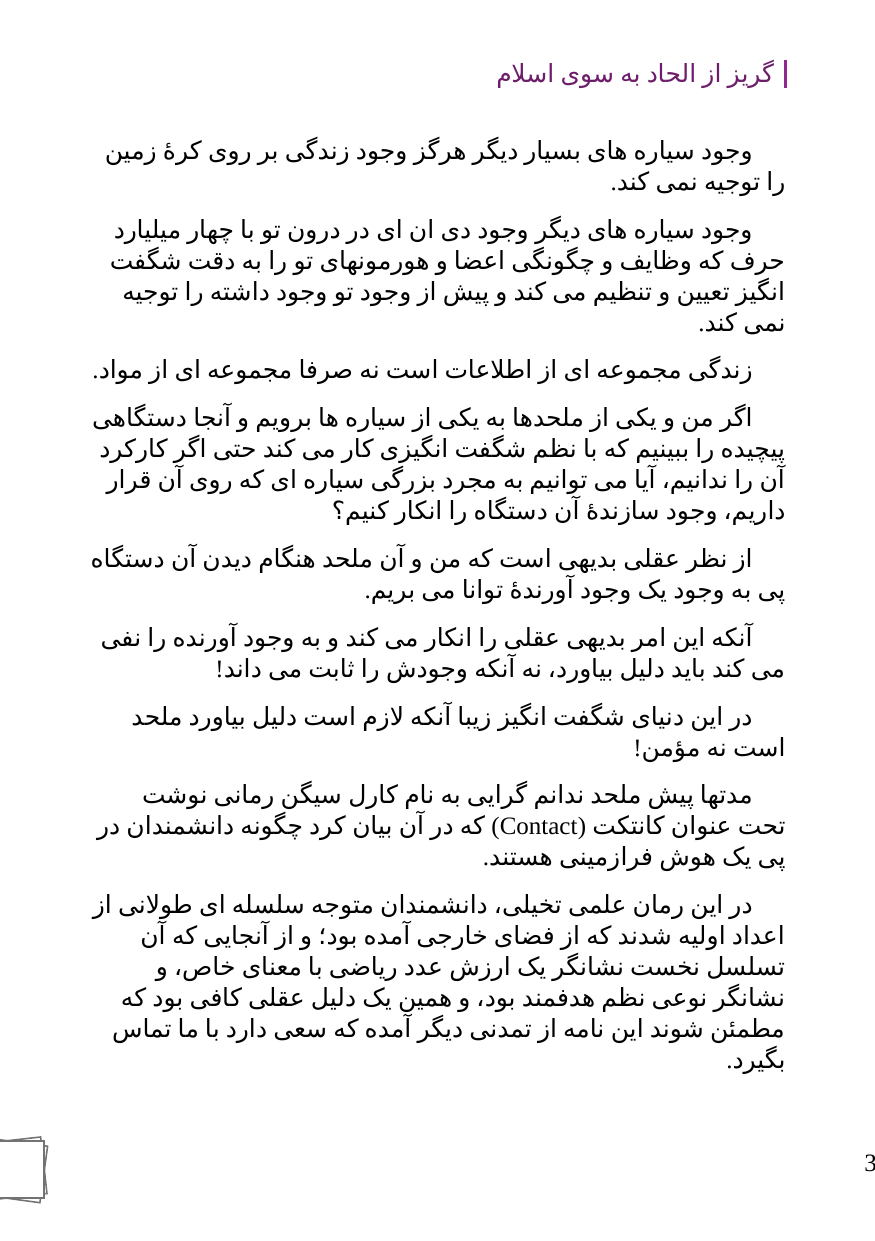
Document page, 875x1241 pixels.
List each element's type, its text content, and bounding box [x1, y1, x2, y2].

text آنکه این امر بدیهی عقلی را انکار می کند و به وجود آورنده را نفی می کند باید دلیل بیاورد، نه آنکه وجودش را ثابت می داند! [89, 623, 785, 683]
text در این دنیای شگفت انگیز زیبا آنکه لازم است دلیل بیاورد ملحد است نه مؤمن! [89, 702, 785, 761]
text وجود سیاره های دیگر وجود دی ان ای در درون تو با چهار میلیارد حرف که وظایف و چگونگی اعضا و هورمونهای تو را به دقت شگفت انگیز تعیین و تنظیم می کند و پیش از وجود تو وجود داشته را توجیه نمی کند. [89, 215, 785, 337]
text در این رمان علمی تخیلی، دانشمندان متوجه سلسله ای طولانی از اعداد اولیه شدند که از فضای خارجی آمده بود؛ و از آنجایی که آن تسلسل نخست نشانگر یک ارزش عدد ریاضی با معنای خاص، و نشانگر نوعی نظم هدفمند بود، و همین یک دلیل عقلی کافی بود که مطمئن شوند این نامه از تمدنی دیگر آمده که سعی دارد با ما تماس بگیرد. [89, 890, 785, 1074]
text از نظر عقلی بدیهی است که من و آن ملحد هنگام دیدن آن دستگاه پی به وجود یک وجود آورندهٔ توانا می بریم. [89, 544, 785, 604]
text اگر من و یکی از ملحدها به یکی از سیاره ها برویم و آنجا دستگاهی پیچیده را ببینیم که با نظم شگفت انگیزی کار می کند حتی اگر کارکرد آن را ندانیم، آیا می توانیم به مجرد بزرگی سیاره ای که روی آن قرار داریم، وجود سازندهٔ آن دستگاه را انکار کنیم؟ [89, 403, 785, 525]
text زندگی مجموعه ای از اطلاعات است نه صرفا مجموعه ای از مواد. [89, 356, 785, 384]
text مدتها پیش ملحد ندانم گرایی به نام کارل سیگن رمانی نوشت تحت عنوان کانتکت (Contact) که در آن بیان کرد چگونه دانشمندان در پی یک هوش فرازمینی هستند. [89, 780, 785, 871]
text وجود سیاره های بسیار دیگر هرگز وجود زندگی بر روی کرهٔ زمین را توجیه نمی کند. [89, 136, 785, 196]
